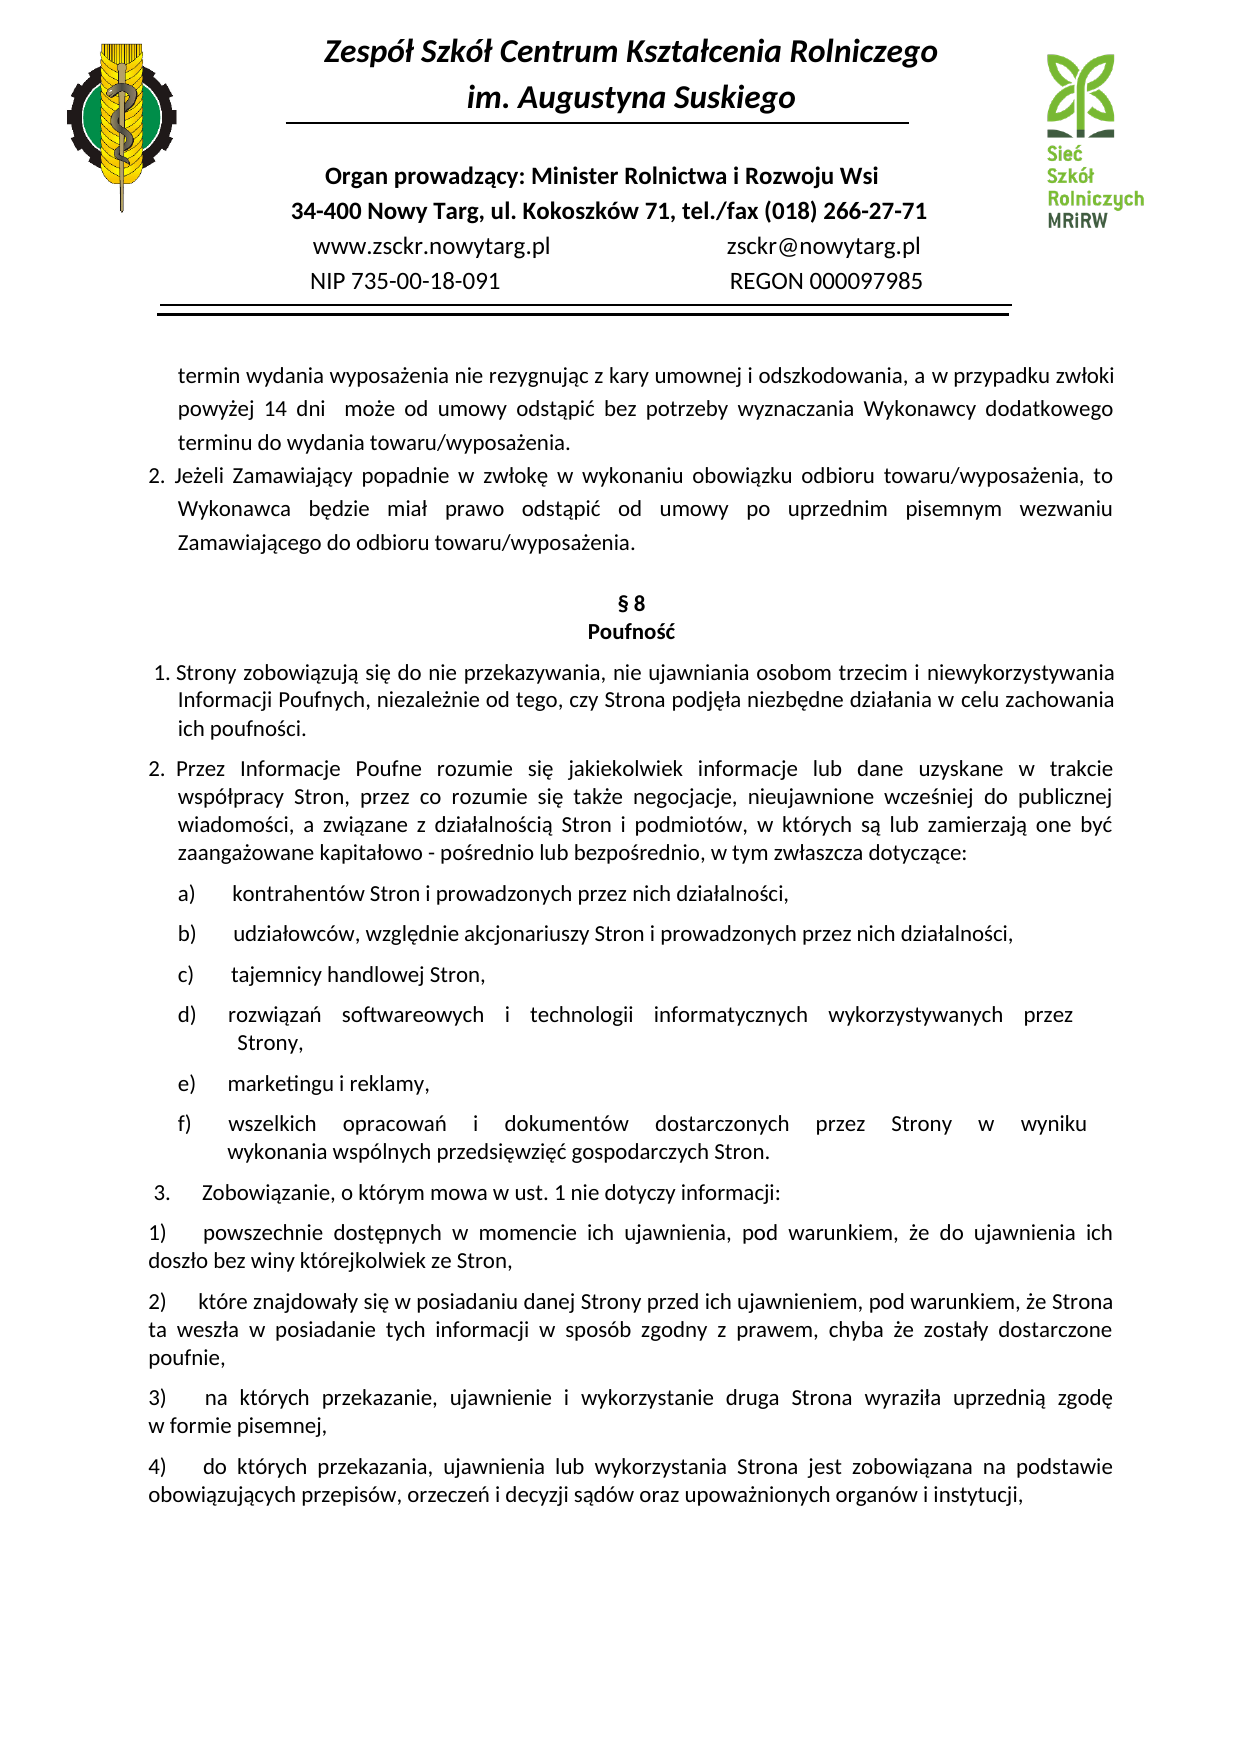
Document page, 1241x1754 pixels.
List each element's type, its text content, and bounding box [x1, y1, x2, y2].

text d) rozwiązań softwareowych i technologii informatycznych wykorzystywanych przez Strony, [178, 1000, 1115, 1056]
text 3. Zobowiązanie, o którym mowa w ust. 1 nie dotyczy informacji: [148, 1178, 1115, 1206]
text § 8 [148, 589, 1115, 617]
text e) marketingu i reklamy, [178, 1069, 1115, 1097]
text 1) powszechnie dostępnych w momencie ich ujawnienia, pod warunkiem, że do ujawnienia ich doszło bez winy którejkolwiek ze Stron, [148, 1218, 1115, 1274]
picture [32, 39, 211, 218]
text 2. Przez Informacje Poufne rozumie się jakiekolwiek informacje lub dane uzyskane w trakcie współpracy Stron, przez co rozumie się także negocjacje, nieujawnione wcześniej do publicznej wiadomości, a związane z działalnością Stron i podmiotów, w których są lub zamierzają one być zaangażowane kapitałowo - pośrednio lub bezpośrednio, w tym zwłaszcza dotyczące: [148, 754, 1115, 866]
text 2. Jeżeli Zamawiający popadnie w zwłokę w wykonaniu obowiązku odbioru towaru/wyposażenia, to Wykonawca będzie miał prawo odstąpić od umowy po uprzednim pisemnym wezwaniu Zamawiającego do odbioru towaru/wyposażenia. [148, 456, 1115, 556]
text a) kontrahentów Stron i prowadzonych przez nich działalności, [178, 879, 1115, 907]
picture [1031, 39, 1159, 243]
text b) udziałowców, względnie akcjonariuszy Stron i prowadzonych przez nich działalności, [178, 919, 1115, 947]
text 2) które znajdowały się w posiadaniu danej Strony przed ich ujawnieniem, pod warunkiem, że Strona ta weszła w posiadanie tych informacji w sposób zgodny z prawem, chyba że zostały dostarczone poufnie, [148, 1287, 1115, 1371]
text 3) na których przekazanie, ujawnienie i wykorzystanie druga Strona wyraziła uprzednią zgodę w formie pisemnej, [148, 1383, 1115, 1439]
text f) wszelkich opracowań i dokumentów dostarczonych przez Strony w wyniku wykonania wspólnych przedsięwzięć gospodarczych Stron. [178, 1109, 1115, 1165]
text c) tajemnicy handlowej Stron, [178, 960, 1115, 988]
text 4) do których przekazania, ujawnienia lub wykorzystania Strona jest zobowiązana na podstawie obowiązujących przepisów, orzeczeń i decyzji sądów oraz upoważnionych organów i instytucji, [148, 1452, 1115, 1508]
text Poufność [148, 617, 1115, 645]
text 1. Strony zobowiązują się do nie przekazywania, nie ujawniania osobom trzecim i niewykorzystywania Informacji Poufnych, niezależnie od tego, czy Strona podjęła niezbędne działania w celu zachowania ich poufności. [148, 658, 1115, 742]
